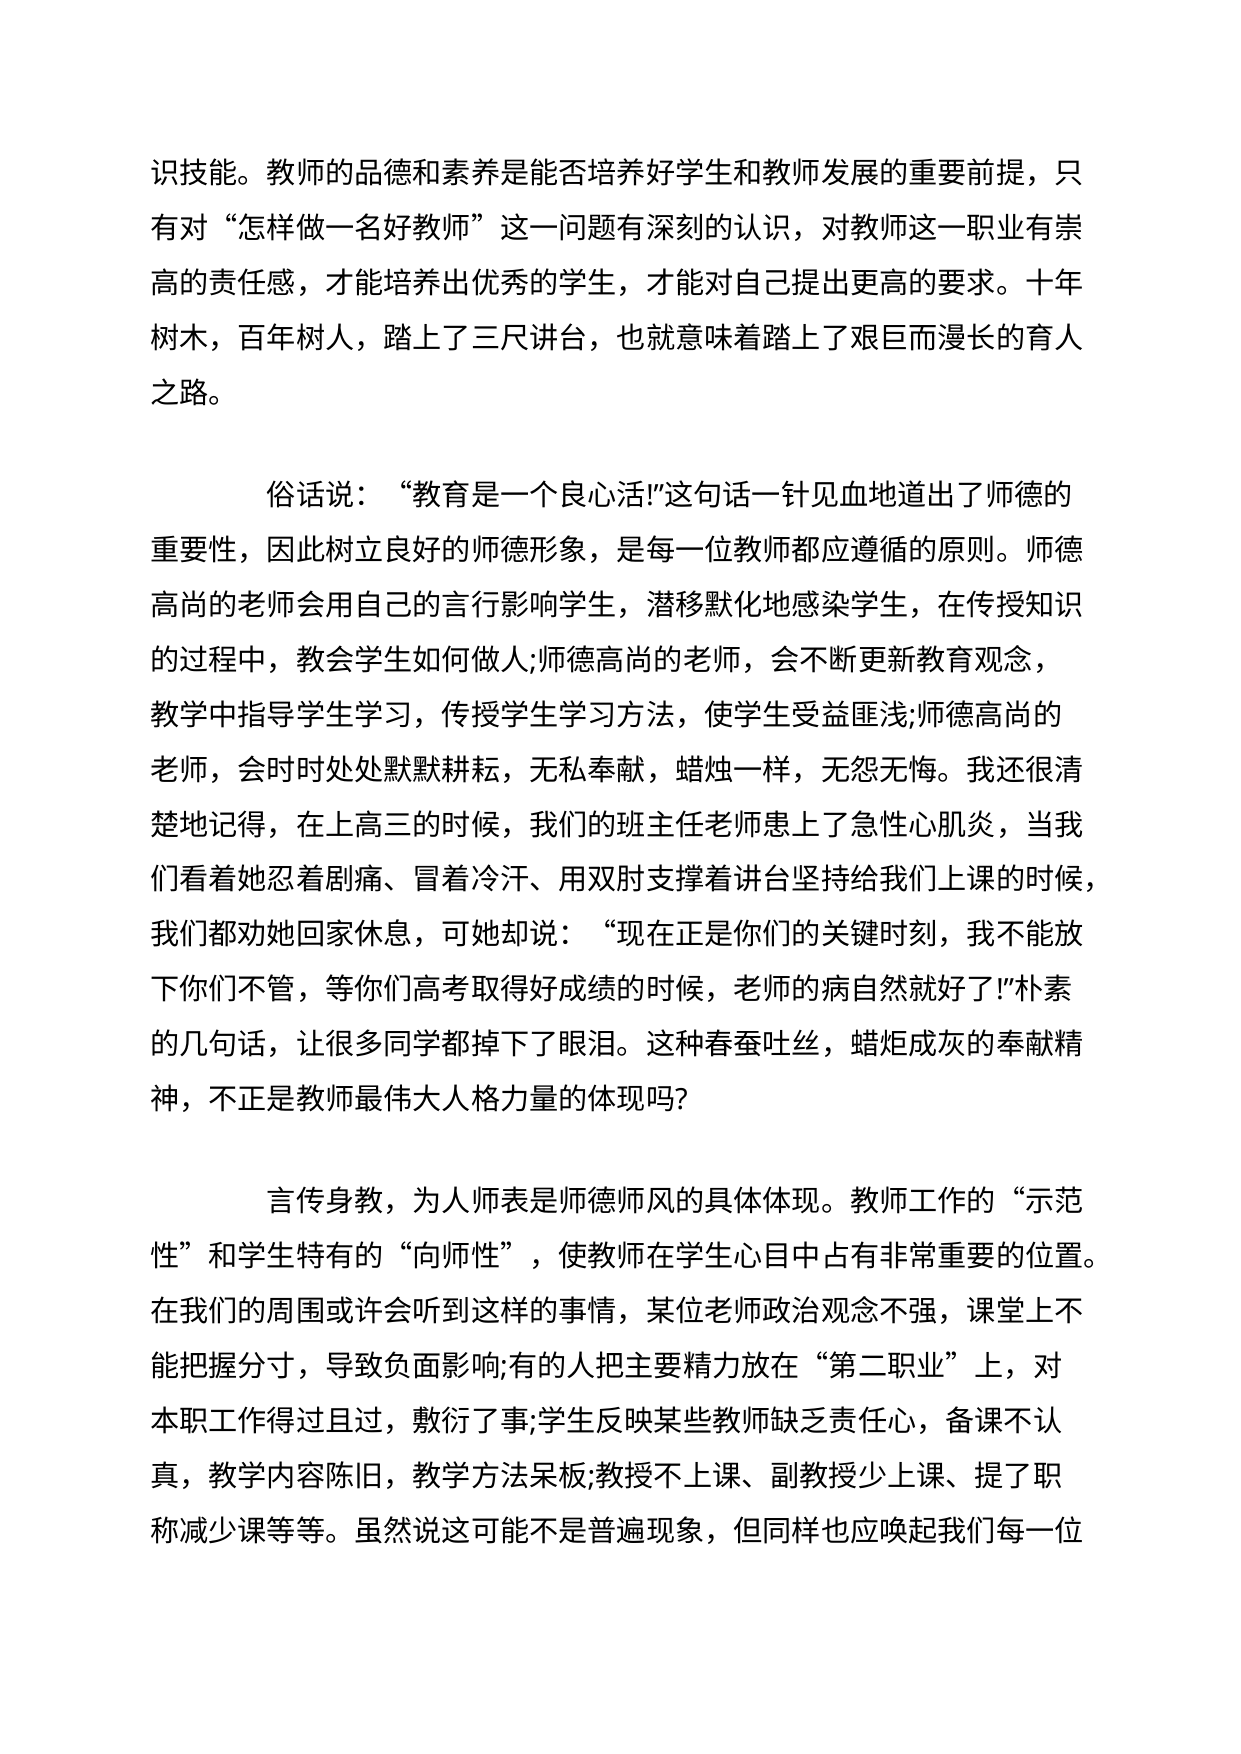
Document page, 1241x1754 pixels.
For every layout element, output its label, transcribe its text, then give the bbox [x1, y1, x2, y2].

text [150, 150, 1090, 412]
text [150, 1178, 1090, 1549]
text 俗话说：“教育是一个良心活!”这句话一针见血地道出了师德的重要性，因此树立良好的师德形象，是每一位教师都应遵循的原则。师德高尚的老师会用自己的言行影响学生，潜移默化地感染学生，在传授知识的过程中，教会学生如何做人;师德高尚的老师，会不断更新教育观念，教学中指导学生学习，传授学生学习方法，使学生受益匪浅;师德高尚的老师，会时时处处默默耕耘，无私奉献，蜡烛一样，无怨无悔。我还很清楚地记得，在上高三的时候，我们的班主任老师患上了急性心肌炎，当我们看着她忍着剧痛、冒着冷汗、用双肘支撑着讲台坚持给我们上课的时候，我们都劝她回家休息，可她却说：“现在正是你们的关键时刻，我不能放下你们不管，等你们高考取得好成绩的时候，老师的病自然就好了!”朴素的几句话，让很多同学都掉下了眼泪。这种春蚕吐丝，蜡炬成灰的奉献精神，不正是教师最伟大人格力量的体现吗? [150, 471, 1090, 1118]
